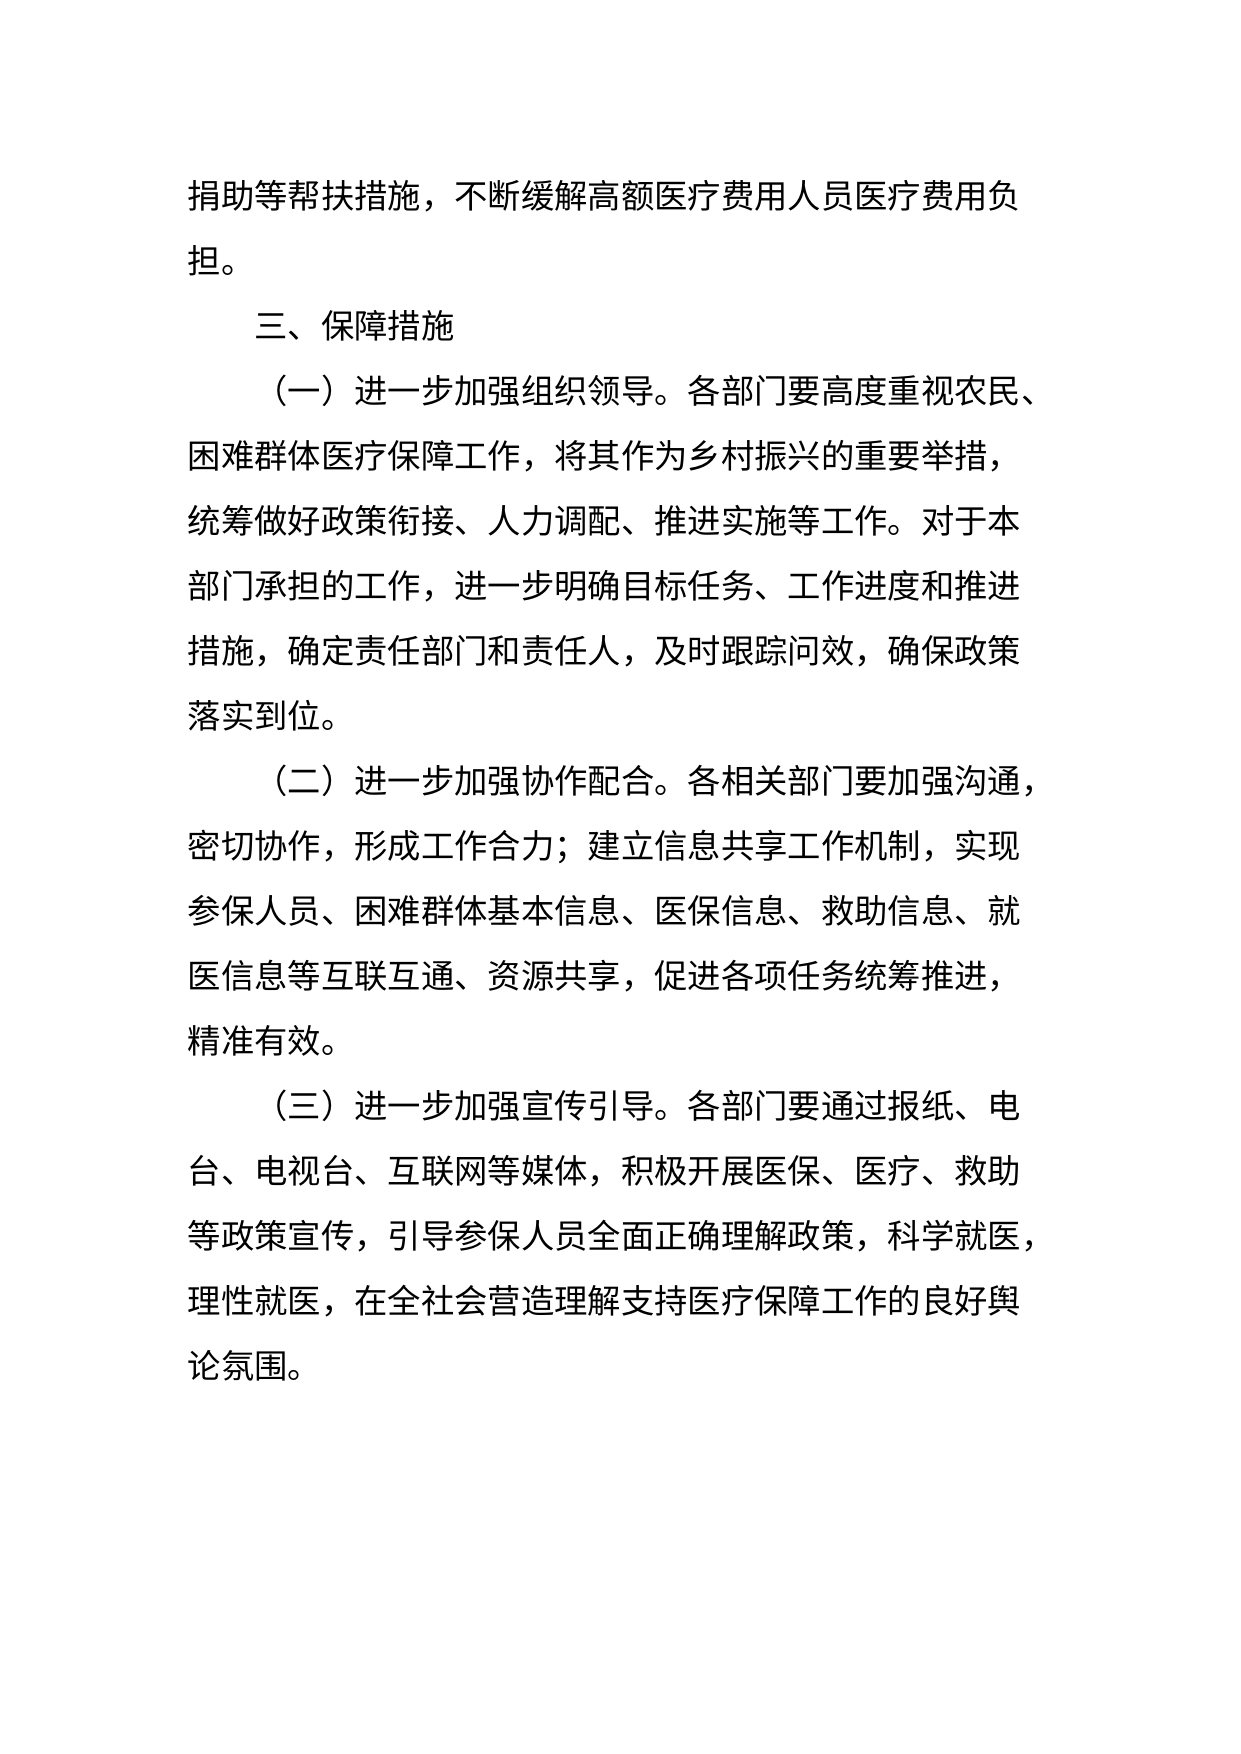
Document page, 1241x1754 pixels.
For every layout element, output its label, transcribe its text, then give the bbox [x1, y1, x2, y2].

text （二）进一步加强协作配合。各相关部门要加强沟通，密切协作，形成工作合力；建立信息共享工作机制，实现参保人员、困难群体基本信息、医保信息、救助信息、就医信息等互联互通、资源共享，促进各项任务统筹推进，精准有效。 [187, 747, 1053, 1072]
text （一）进一步加强组织领导。各部门要高度重视农民、困难群体医疗保障工作，将其作为乡村振兴的重要举措，统筹做好政策衔接、人力调配、推进实施等工作。对于本部门承担的工作，进一步明确目标任务、工作进度和推进措施，确定责任部门和责任人，及时跟踪问效，确保政策落实到位。 [187, 357, 1053, 747]
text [187, 162, 1053, 292]
text （三）进一步加强宣传引导。各部门要通过报纸、电台、电视台、互联网等媒体，积极开展医保、医疗、救助等政策宣传，引导参保人员全面正确理解政策，科学就医，理性就医，在全社会营造理解支持医疗保障工作的良好舆论氛围。 [187, 1072, 1053, 1397]
text 三、保障措施 [187, 292, 1053, 357]
